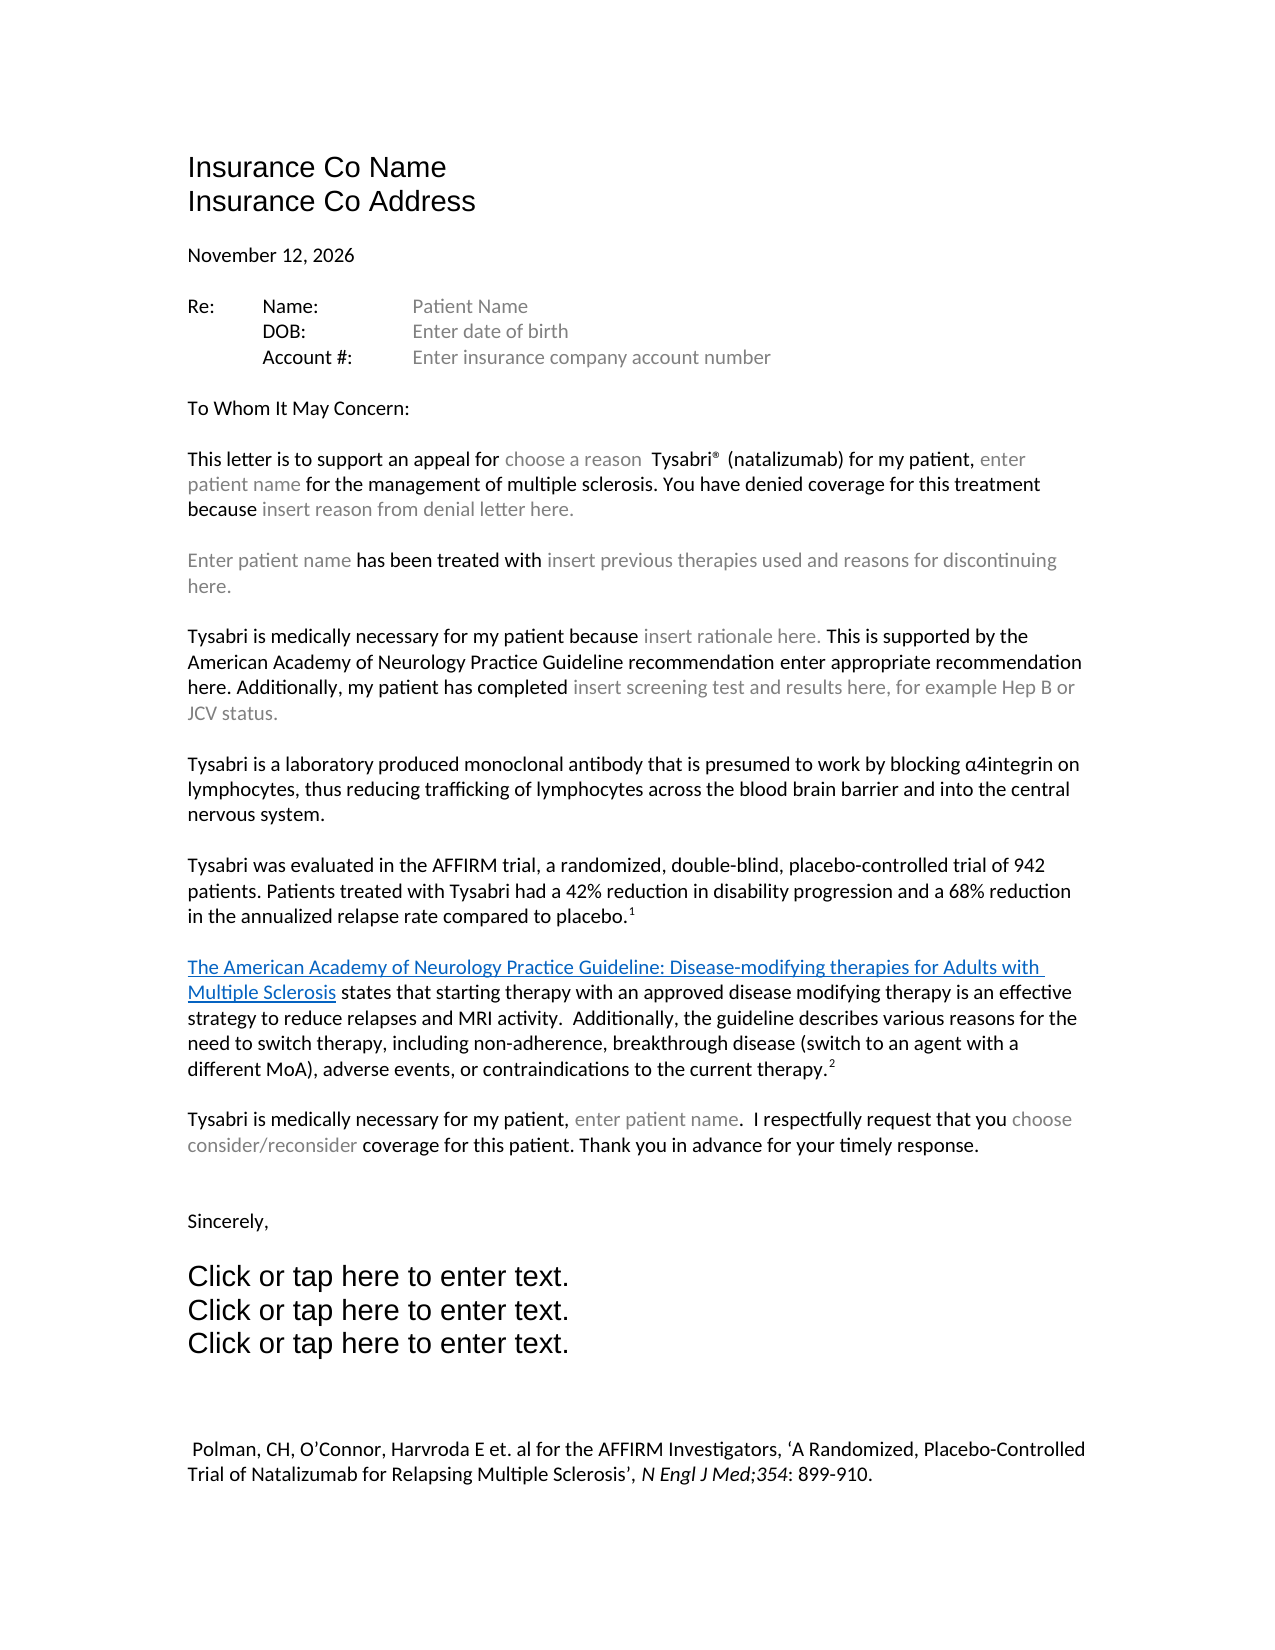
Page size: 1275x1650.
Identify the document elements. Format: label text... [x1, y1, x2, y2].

text Re: Name: [187, 293, 1087, 319]
text Tysabri is a laboratory produced monoclonal antibody that is presumed to work by blocking α4integrin on [187, 751, 1087, 776]
text This letter is to support an appeal for Tysabri® (natalizumab) for my patient, for the management of multiple sclerosis. You have denied coverage for this treatment because [187, 446, 1087, 522]
text Tysabri is medically necessary for my patient because This is supported by the American Academy of Neurology Practice Guideline recommendation Additionally, my patient has completed [187, 624, 1087, 725]
text Polman, CH, O’Connor, Harvroda E et. al for the AFFIRM Investigators, ‘A Randomized, Placebo-Controlled Trial of Natalizumab for Relapsing Multiple Sclerosis’, N Engl J Med;354: 899-910. [187, 1436, 1087, 1487]
text Account #: [187, 344, 1087, 369]
text Tysabri is medically necessary for my patient, . I respectfully request that you coverage for this patient. Thank you in advance for your timely response. [187, 1081, 1087, 1157]
text The American Academy of Neurology Practice Guideline: Disease-modifying therapies for Adults with Multiple Sclerosis states that starting therapy with an approved disease modifying therapy is an effective strategy to reduce relapses and MRI activity. Additionally, the guideline describes various reasons for the need to switch therapy, including non-adherence, breakthrough disease (switch to an agent with a different MoA), adverse events, or contraindications to the current therapy.2 [187, 954, 1087, 1081]
text DOB: [187, 319, 1087, 344]
text Tysabri was evaluated in the AFFIRM trial, a randomized, double-blind, placebo-controlled trial of 942 patients. Patients treated with Tysabri had a 42% reduction in disability progression and a 68% reduction in the annualized relapse rate compared to placebo.1 [187, 852, 1087, 929]
text To Whom It May Concern: [187, 395, 1087, 420]
text June 23, 2023 [187, 242, 1087, 268]
text lymphocytes, thus reducing trafficking of lymphocytes across the blood brain barrier and into the central nervous system. [187, 776, 1087, 827]
text has been treated with [187, 547, 1087, 598]
text Sincerely, [187, 1208, 1087, 1234]
